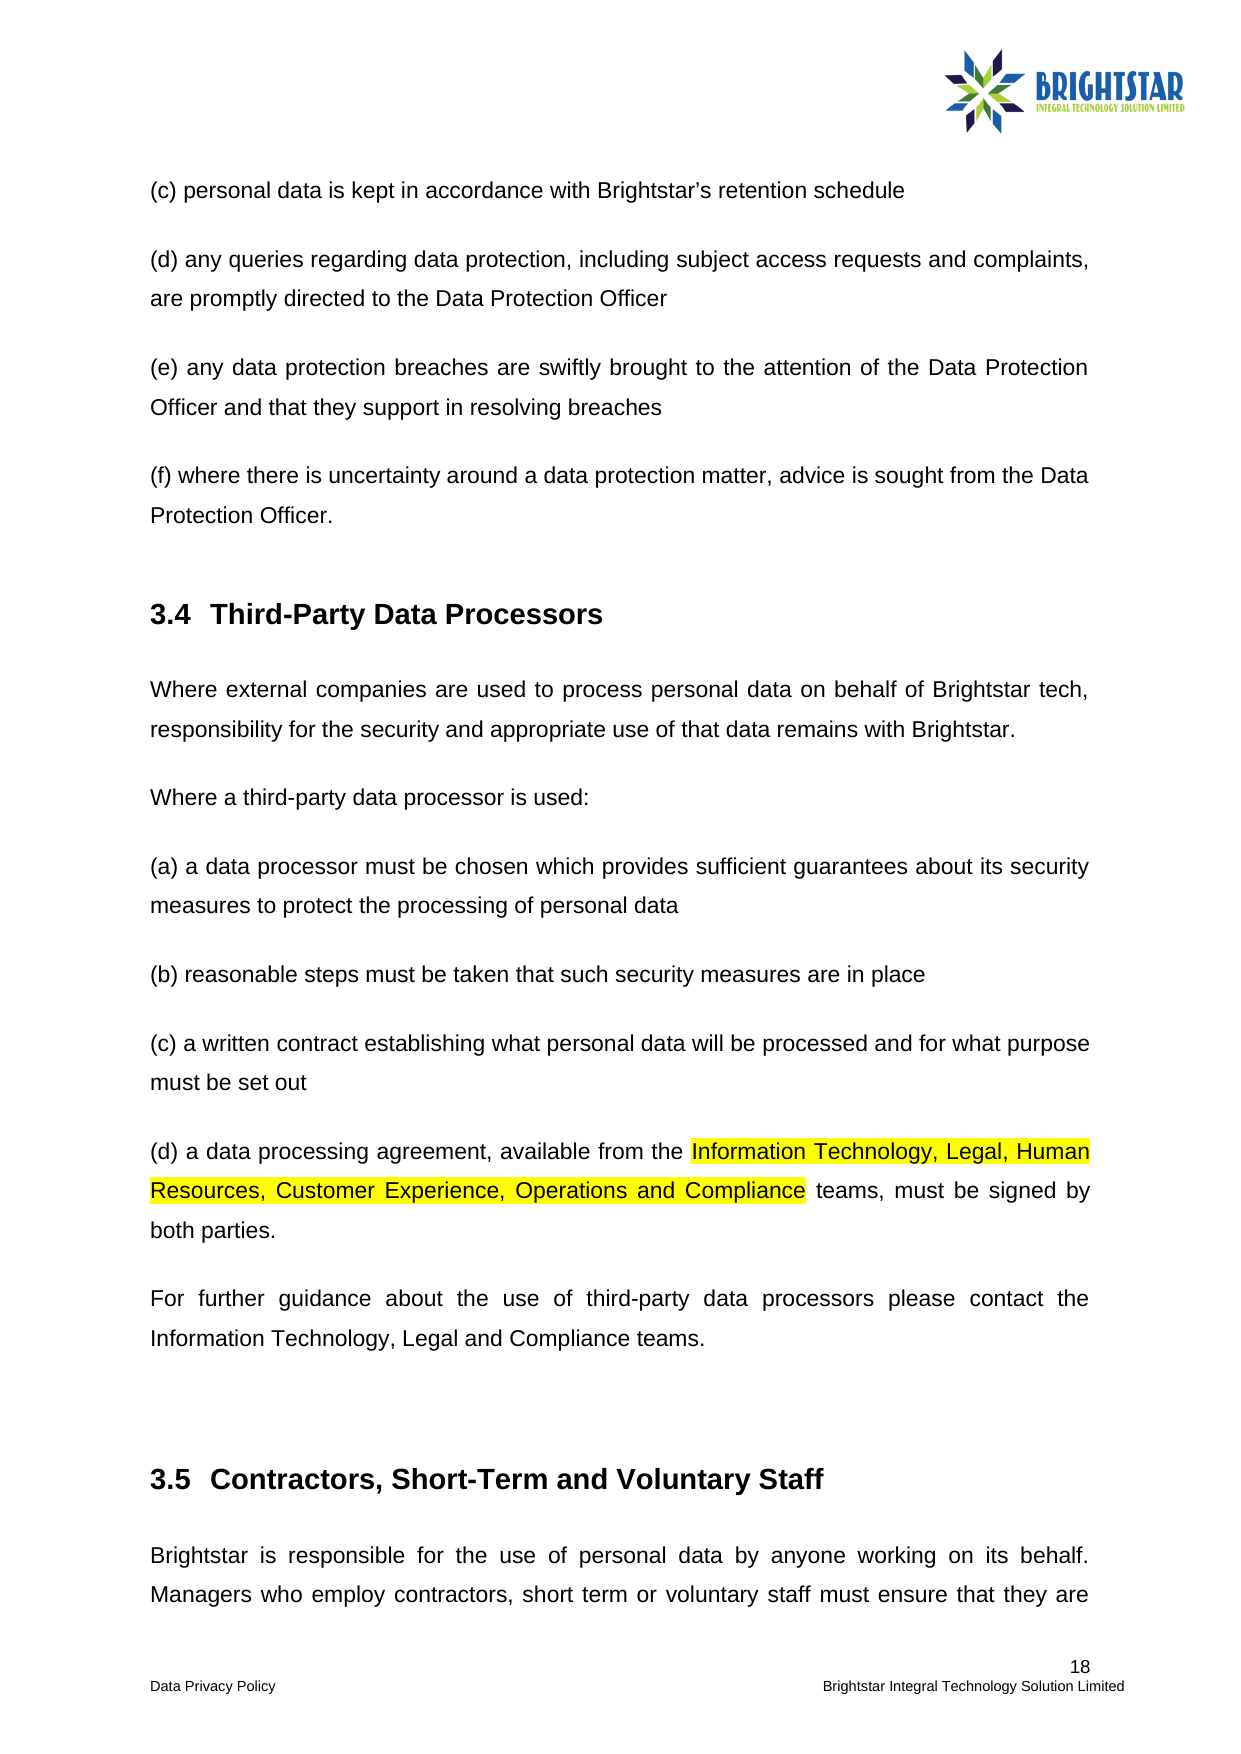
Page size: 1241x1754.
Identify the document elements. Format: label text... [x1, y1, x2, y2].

text (e) any data protection breaches are swiftly brought to the attention of the Data Protection Officer and that they support in resolving breaches [150, 354, 1090, 420]
text (d) a data processing agreement, available from the Information Technology, Legal, Human Resources, Customer Experience, Operations and Compliance teams, must be signed by both parties. [150, 1138, 1090, 1243]
text Where a third-party data processor is used: [150, 784, 1090, 811]
text (d) any queries regarding data protection, including subject access requests and complaints, are promptly directed to the Data Protection Officer [150, 246, 1090, 312]
text (a) a data processor must be chosen which provides sufficient guarantees about its security measures to protect the processing of personal data [150, 853, 1090, 919]
text (c) a written contract establishing what personal data will be processed and for what purpose must be set out [150, 1030, 1090, 1096]
text For further guidance about the use of third-party data processors please contact the Information Technology, Legal and Compliance teams. [150, 1285, 1090, 1351]
text (b) reasonable steps must be taken that such security measures are in place [150, 961, 1090, 987]
text Where external companies are used to process personal data on behalf of Brightstar tech, responsibility for the security and appropriate use of that data remains with Brightstar. [150, 676, 1090, 742]
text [150, 1542, 1090, 1607]
subtitle Third-Party Data Processors [150, 597, 1090, 630]
text (f) where there is uncertainty around a data protection matter, advice is sought from the Data Protection Officer. [150, 462, 1090, 528]
subtitle Contractors, Short-Term and Voluntary Staff [150, 1462, 1090, 1496]
picture [943, 46, 1187, 136]
text (c) personal data is kept in accordance with Brightstar’s retention schedule [150, 177, 1090, 204]
